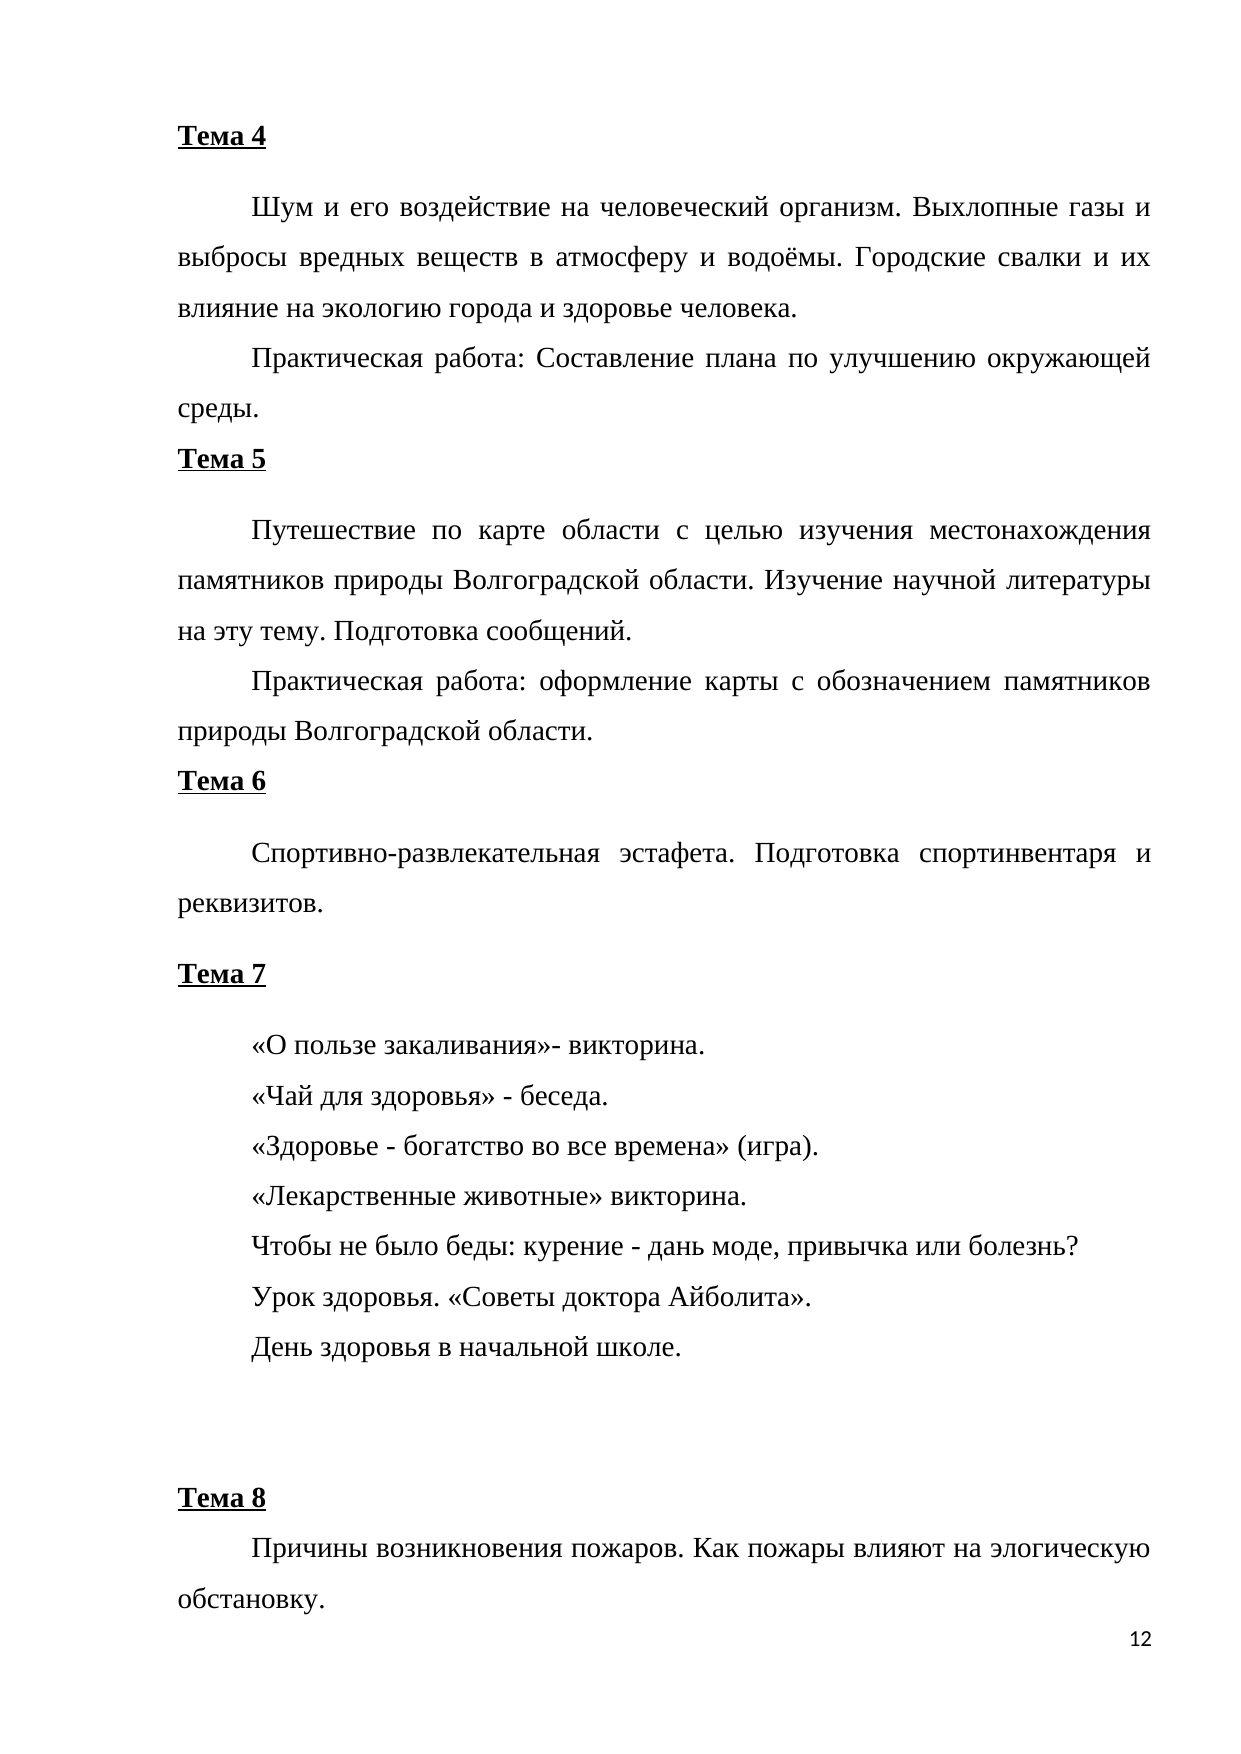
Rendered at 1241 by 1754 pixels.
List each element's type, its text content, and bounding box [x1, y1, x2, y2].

text Практическая работа: оформление карты с обозначением памятников природы Волгоградской области. [177, 663, 1152, 747]
text Тема 5 [177, 441, 1152, 474]
text Практическая работа: Составление плана по улучшению окружающей среды. [177, 340, 1152, 424]
text Причины возникновения пожаров. Как пожары влияют на элогическую обстановку. [177, 1530, 1152, 1614]
text День здоровья в начальной школе. [177, 1329, 1152, 1363]
text «Лекарственные животные» викторина. [177, 1178, 1152, 1212]
text Чтобы не было беды: курение - дань моде, привычка или болезнь? [177, 1228, 1152, 1262]
text «Здоровье - богатство во все времена» (игра). [177, 1128, 1152, 1161]
text Шум и его воздействие на человеческий организм. Выхлопные газы и выбросы вредных веществ в атмосферу и водоёмы. Городские свалки и их влияние на экологию города и здоровье человека. [177, 189, 1152, 323]
text Тема 4 [177, 118, 1152, 152]
text Тема 6 [177, 763, 1152, 797]
text «Чай для здоровья» - беседа. [177, 1078, 1152, 1111]
text Спортивно-развлекательная эстафета. Подготовка спортинвентаря и реквизитов. [177, 835, 1152, 918]
text Тема 8 [177, 1480, 1152, 1514]
text «О пользе закаливания»- викторина. [177, 1027, 1152, 1061]
text Путешествие по карте области с целью изучения местонахождения памятников природы Волгоградской области. Изучение научной литературы на эту тему. Подготовка сообщений. [177, 512, 1152, 646]
text Тема 7 [177, 956, 1152, 990]
text Урок здоровья. «Советы доктора Айболита». [177, 1279, 1152, 1312]
